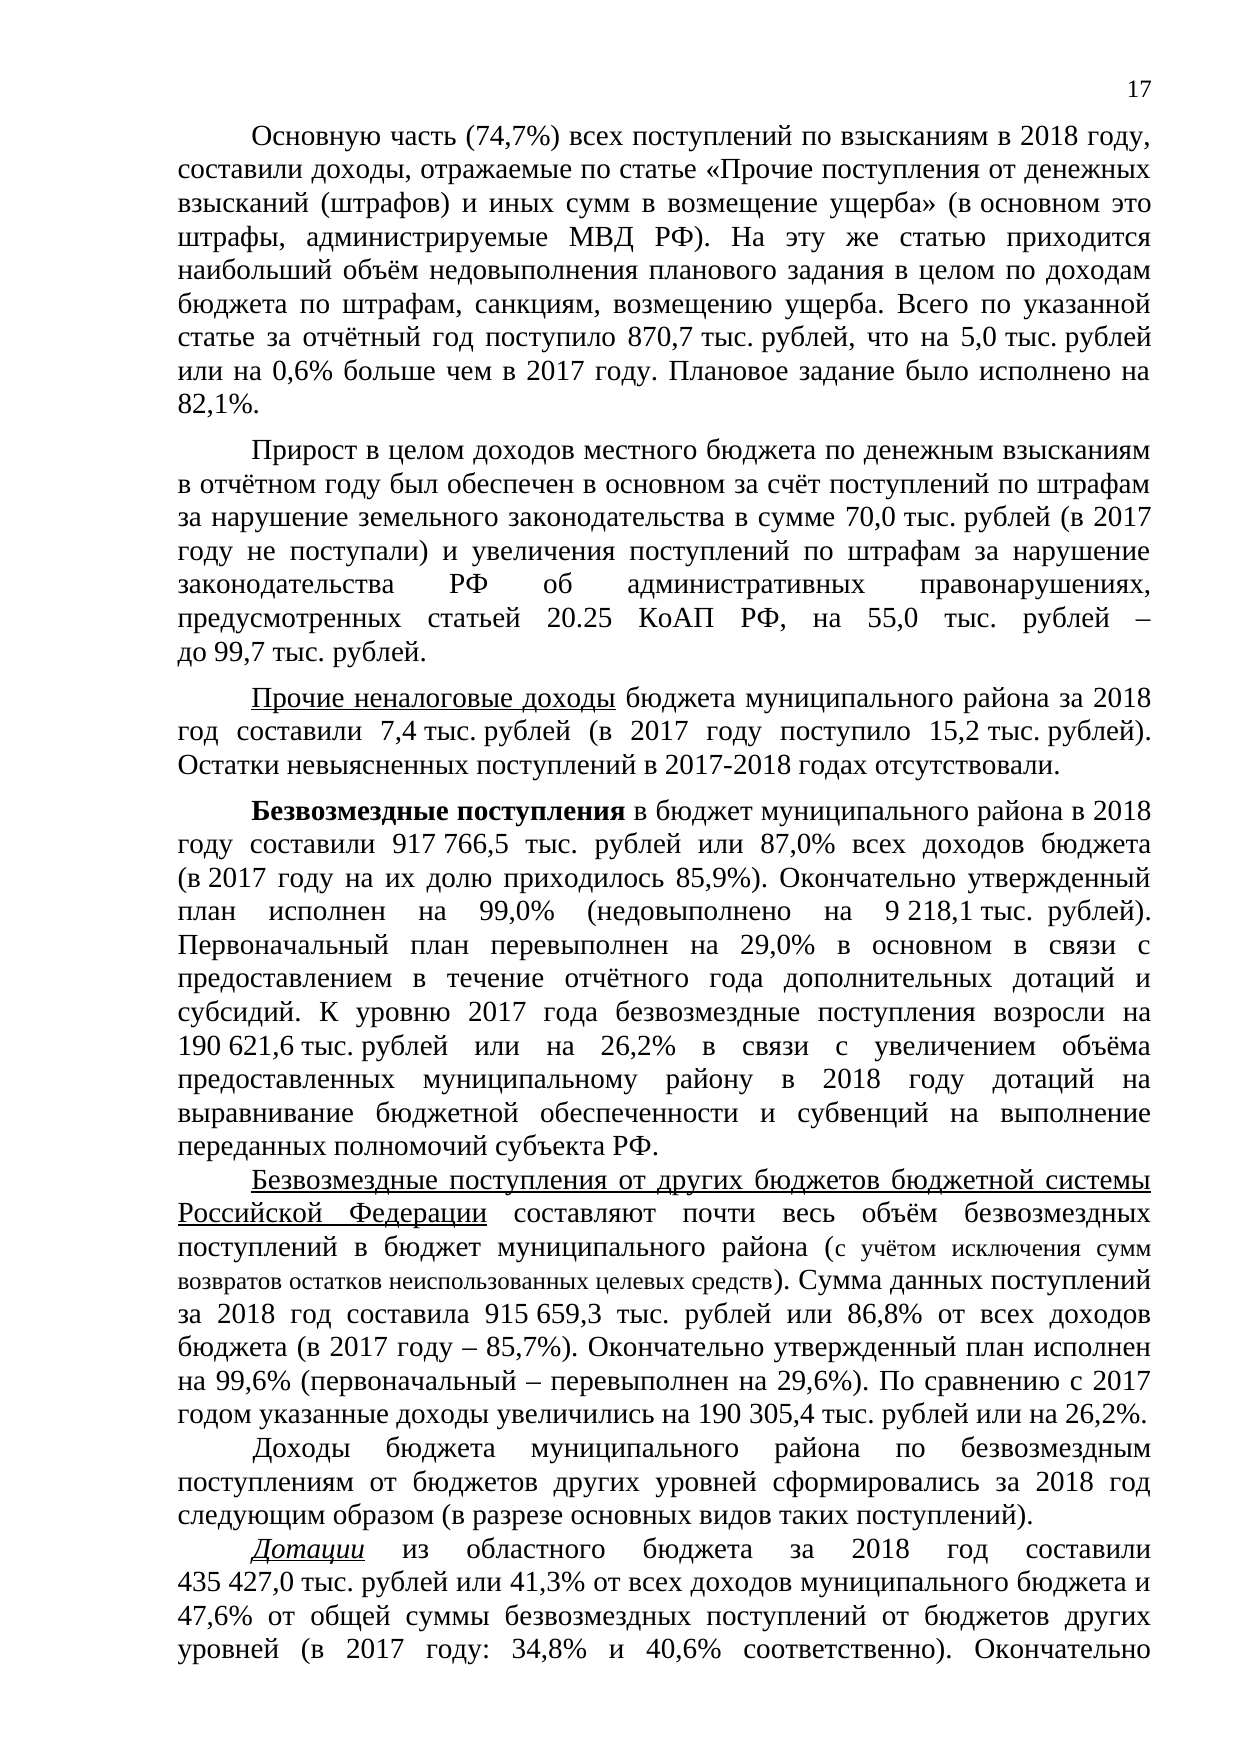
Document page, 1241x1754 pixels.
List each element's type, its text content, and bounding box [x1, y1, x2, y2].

text Прочие неналоговые доходы бюджета муниципального района за 2018 год составили 7,4 тыс. рублей (в 2017 году поступило 15,2 тыс. рублей). Остатки невыясненных поступлений в 2017-2018 годах отсутствовали. [177, 680, 1152, 780]
text Безвозмездные поступления в бюджет муниципального района в 2018 году составили 917 766,5 тыс. рублей или 87,0% всех доходов бюджета (в 2017 году на их долю приходилось 85,9%). Окончательно утвержденный план исполнен на 99,0% (недовыполнено на 9 218,1 тыс. рублей). Первоначальный план перевыполнен на 29,0% в основном в связи с предоставлением в течение отчётного года дополнительных дотаций и субсидий. К уровню 2017 года безвозмездные поступления возросли на 190 621,6 тыс. рублей или на 26,2% в связи с увеличением объёма предоставленных муниципальному району в 2018 году дотаций на выравнивание бюджетной обеспеченности и субвенций на выполнение переданных полномочий субъекта РФ. [177, 793, 1152, 1162]
text Доходы бюджета муниципального района по безвозмездным поступлениям от бюджетов других уровней сформировались за 2018 год следующим образом (в разрезе основных видов таких поступлений). [177, 1430, 1152, 1531]
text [177, 1531, 1152, 1665]
text Безвозмездные поступления от других бюджетов бюджетной системы Российской Федерации составляют почти весь объём безвозмездных поступлений в бюджет муниципального района (с учётом исключения сумм возвратов остатков неиспользованных целевых средств). Сумма данных поступлений за 2018 год составила 915 659,3 тыс. рублей или 86,8% от всех доходов бюджета (в 2017 году – 85,7%). Окончательно утвержденный план исполнен на 99,6% (первоначальный – перевыполнен на 29,6%). По сравнению с 2017 годом указанные доходы увеличились на 190 305,4 тыс. рублей или на 26,2%. [177, 1162, 1152, 1430]
text Прирост в целом доходов местного бюджета по денежным взысканиям в отчётном году был обеспечен в основном за счёт поступлений по штрафам за нарушение земельного законодательства в сумме 70,0 тыс. рублей (в 2017 году не поступали) и увеличения поступлений по штрафам за нарушение законодательства РФ об административных правонарушениях, предусмотренных статьей 20.25 КоАП РФ, на 55,0 тыс. рублей – до 99,7 тыс. рублей. [177, 432, 1152, 667]
text Основную часть (74,7%) всех поступлений по взысканиям в 2018 году, составили доходы, отражаемые по статье «Прочие поступления от денежных взысканий (штрафов) и иных сумм в возмещение ущерба» (в основном это штрафы, администрируемые МВД РФ). На эту же статью приходится наибольший объём недовыполнения планового задания в целом по доходам бюджета по штрафам, санкциям, возмещению ущерба. Всего по указанной статье за отчётный год поступило 870,7 тыс. рублей, что на 5,0 тыс. рублей или на 0,6% больше чем в 2017 году. Плановое задание было исполнено на 82,1%. [177, 118, 1152, 420]
